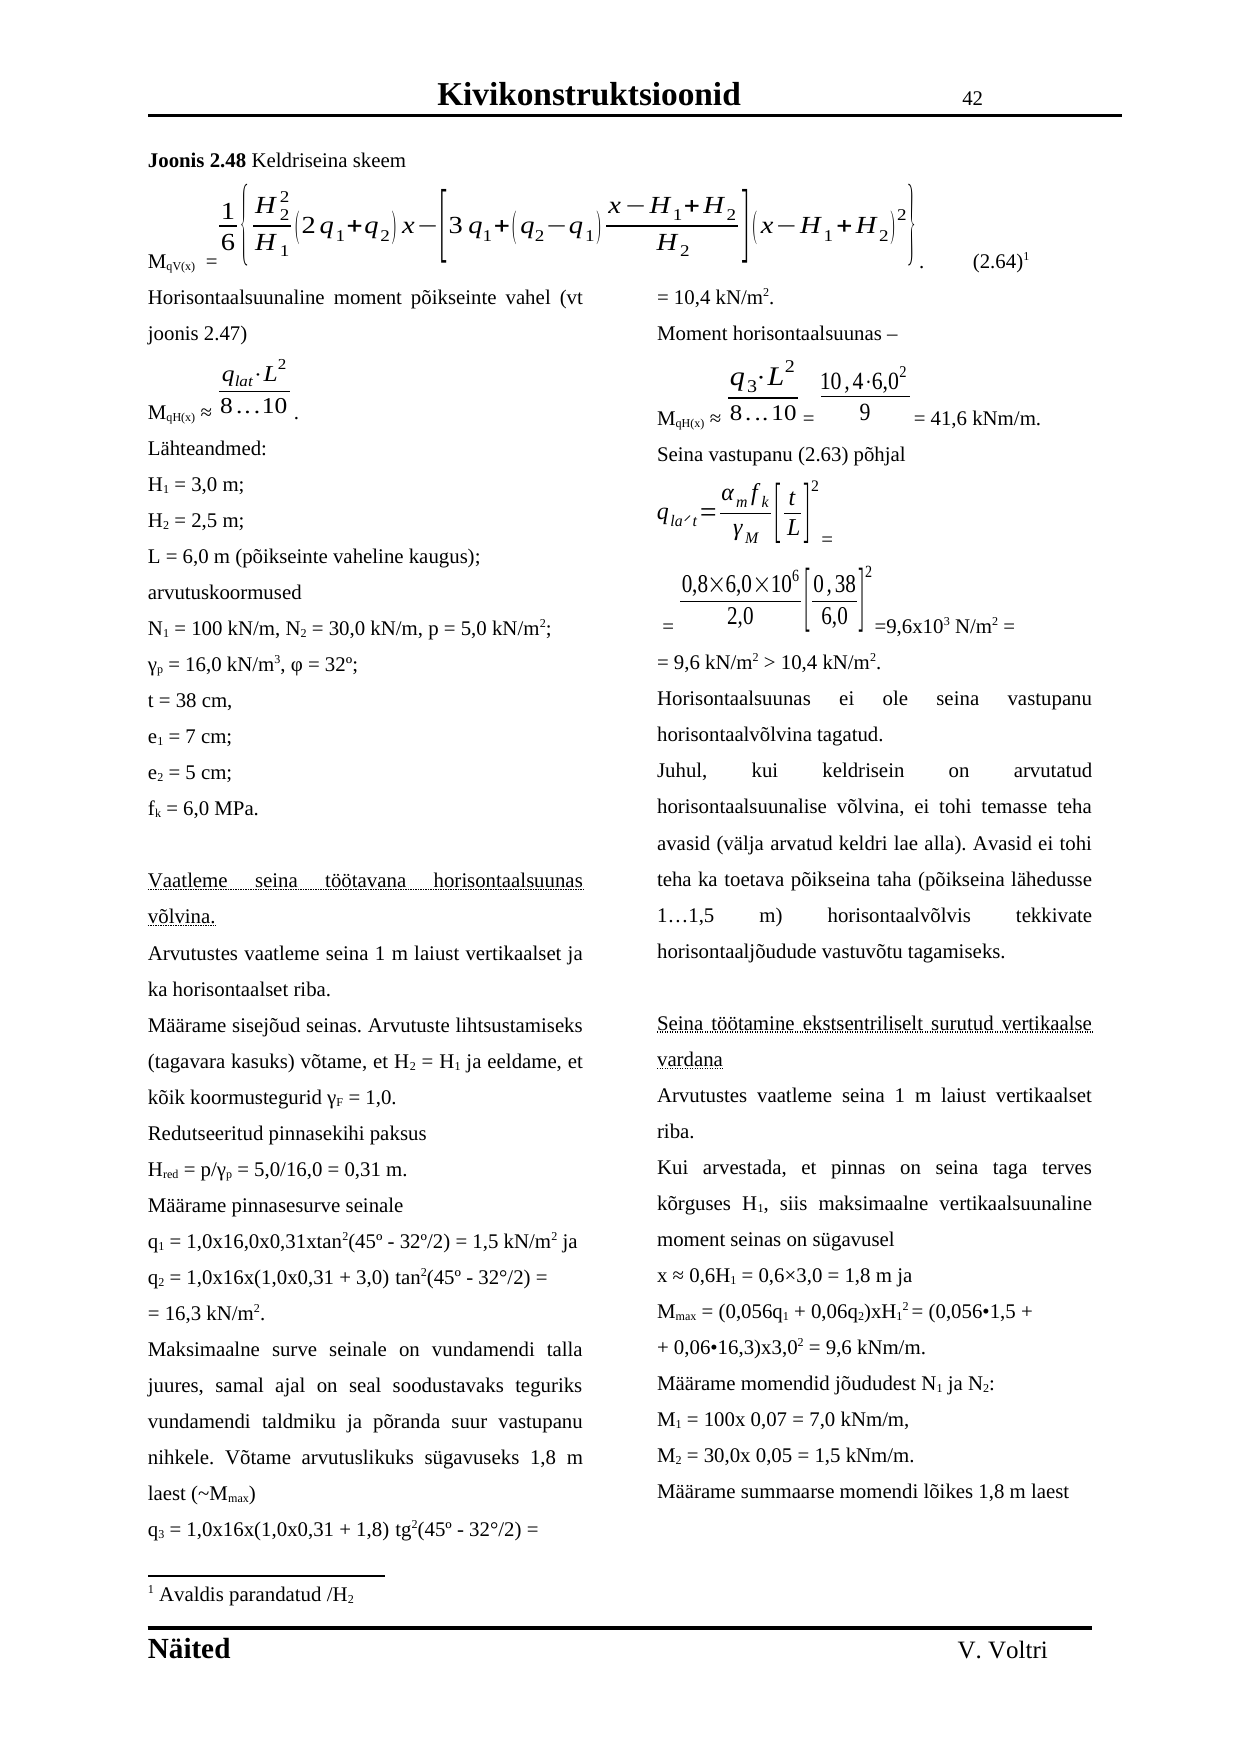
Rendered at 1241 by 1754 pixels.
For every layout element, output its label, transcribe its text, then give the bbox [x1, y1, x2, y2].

text Määrame summaarse momendi lõikes 1,8 m laest [657, 1479, 1092, 1503]
text q1 = 1,0x16,0x0,31xtan2(45º - 32º/2) = 1,5 kN/m2 ja [148, 1229, 583, 1253]
text Määrame sisejõud seinas. Arvutuste lihtsustamiseks (tagavara kasuks) võtame, et H2 = H1 ja eeldame, et kõik koormustegurid γF = 1,0. [148, 1012, 583, 1109]
text Kui arvestada, et pinnas on seina taga terves kõrguses H1, siis maksimaalne vertikaalsuunaline moment seinas on sügavusel [657, 1155, 1092, 1251]
text Juhul, kui keldrisein on arvutatud horisontaalsuunalise võlvina, ei tohi temasse teha avasid (välja arvatud keldri lae alla). Avasid ei tohi teha ka toetava põikseina taha (põikseina lähedusse 1…1,5 m) horisontaalvõlvis tekkivate horisontaaljõudude vastuvõtu tagamiseks. [657, 758, 1092, 963]
text Mmax = (0,056q1 + 0,06q2)xH12 = (0,056•1,5 + [657, 1299, 1092, 1323]
text Maksimaalne surve seinale on vundamendi talla juures, samal ajal on seal soodustavaks teguriks vundamendi taldmiku ja põranda suur vastupanu nihkele. Võtame arvutuslikuks sügavuseks 1,8 m laest (~Mmax) [148, 1337, 583, 1505]
text = [657, 478, 1092, 551]
text x ≈ 0,6H1 = 0,6×3,0 = 1,8 m ja [657, 1263, 1092, 1287]
text M2 = 30,0x 0,05 = 1,5 kNm/m. [657, 1443, 1092, 1467]
text L = 6,0 m (põikseinte vaheline kaugus); [148, 544, 583, 568]
text Määrame momendid jõududest N1 ja N2: [657, 1371, 1092, 1395]
text Määrame pinnasesurve seinale [148, 1193, 583, 1217]
text = 10,4 kN/m2. [657, 285, 1092, 309]
text Horisontaalsuunas ei ole seina vastupanu horisontaalvõlvina tagatud. [657, 686, 1092, 746]
text arvutuskoormused [148, 580, 583, 604]
text N1 = 100 kN/m, N2 = 30,0 kN/m, p = 5,0 kN/m2; [148, 616, 583, 640]
text e2 = 5 cm; [148, 760, 583, 784]
text Arvutustes vaatleme seina 1 m laiust vertikaalset riba. [657, 1083, 1092, 1143]
text Vaatleme seina töötavana horisontaalsuunas võlvina. [148, 868, 583, 928]
text q3 = 1,0x16x(1,0x0,31 + 1,8) tg2(45º - 32°/2) = [148, 1517, 583, 1541]
text H1 = 3,0 m; [148, 472, 583, 496]
text e1 = 7 cm; [148, 724, 583, 748]
text Hred = p/γp = 5,0/16,0 = 0,31 m. [148, 1157, 583, 1181]
text MqH(x) ≈ = = 41,6 kNm/m. [657, 357, 1092, 430]
text Arvutustes vaatleme seina 1 m laiust vertikaalset ja ka horisontaalset riba. [148, 940, 583, 1001]
text = 9,6 kN/m2 > 10,4 kN/m2. [657, 650, 1092, 674]
text Seina töötamine ekstsentriliselt surutud vertikaalse vardana [657, 1011, 1092, 1071]
text H2 = 2,5 m; [148, 508, 583, 532]
text + 0,06•16,3)x3,02 = 9,6 kNm/m. [657, 1335, 1092, 1359]
text MqH(x) ≈ . [148, 357, 583, 424]
text Seina vastupanu (2.63) põhjal [657, 442, 1092, 466]
text Moment horisontaalsuunas – [657, 321, 1092, 345]
text fk = 6,0 MPa. [148, 796, 583, 820]
text t = 38 cm, [148, 688, 583, 712]
text = =9,6x103 N/m2 = [657, 563, 1092, 638]
text q2 = 1,0x16x(1,0x0,31 + 3,0) tan2(45º - 32°/2) = [148, 1265, 583, 1289]
text M1 = 100x 0,07 = 7,0 kNm/m, [657, 1407, 1092, 1431]
text Joonis 2.48 Keldriseina skeem [148, 148, 1092, 172]
text γp = 16,0 kN/m3, φ = 32º; [148, 652, 583, 676]
text Redutseeritud pinnasekihi paksus [148, 1121, 583, 1145]
text = 16,3 kN/m2. [148, 1301, 583, 1325]
text Lähteandmed: [148, 436, 583, 460]
text MqV(x) =. (2.64) [148, 184, 1092, 273]
text Horisontaalsuunaline moment põikseinte vahel (vt joonis 2.47) [148, 285, 583, 345]
